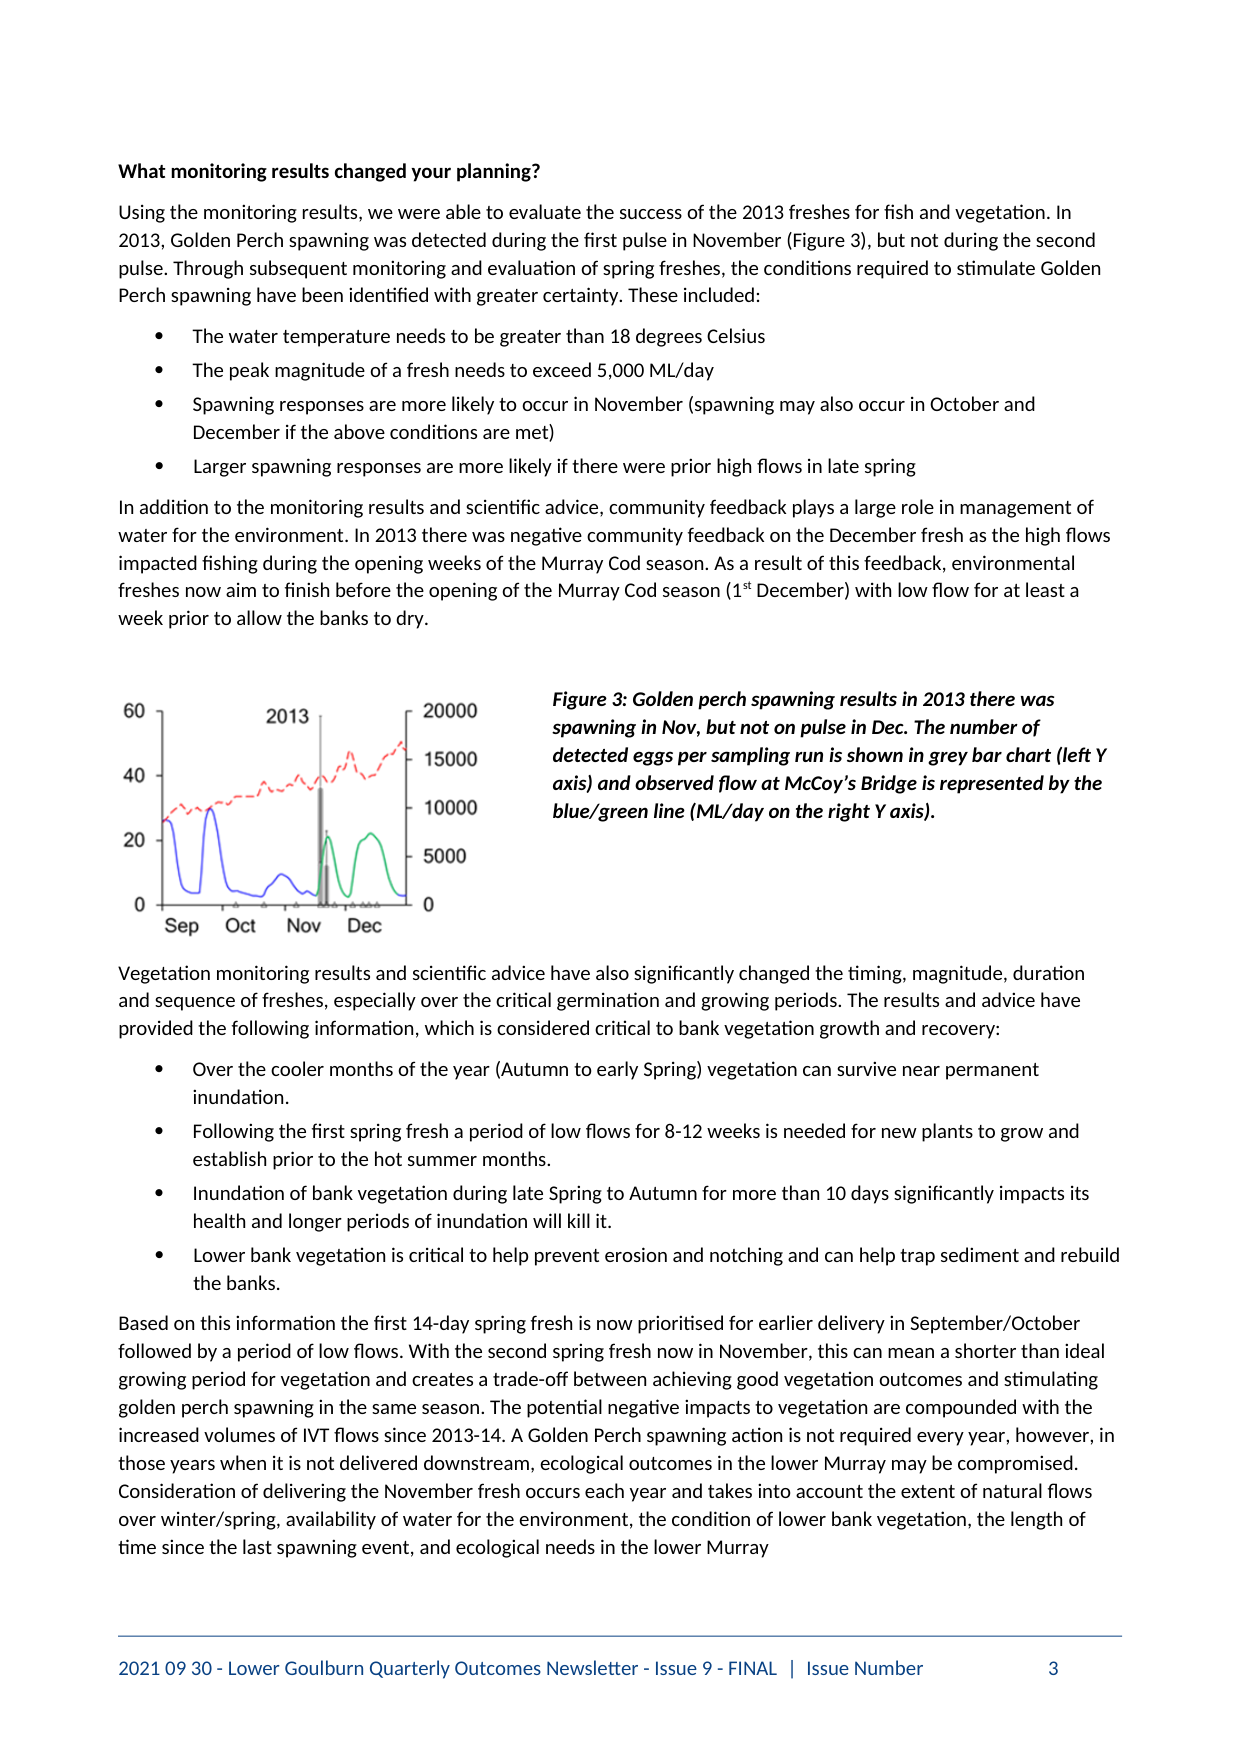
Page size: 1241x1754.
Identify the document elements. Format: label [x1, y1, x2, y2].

picture [118, 686, 534, 938]
